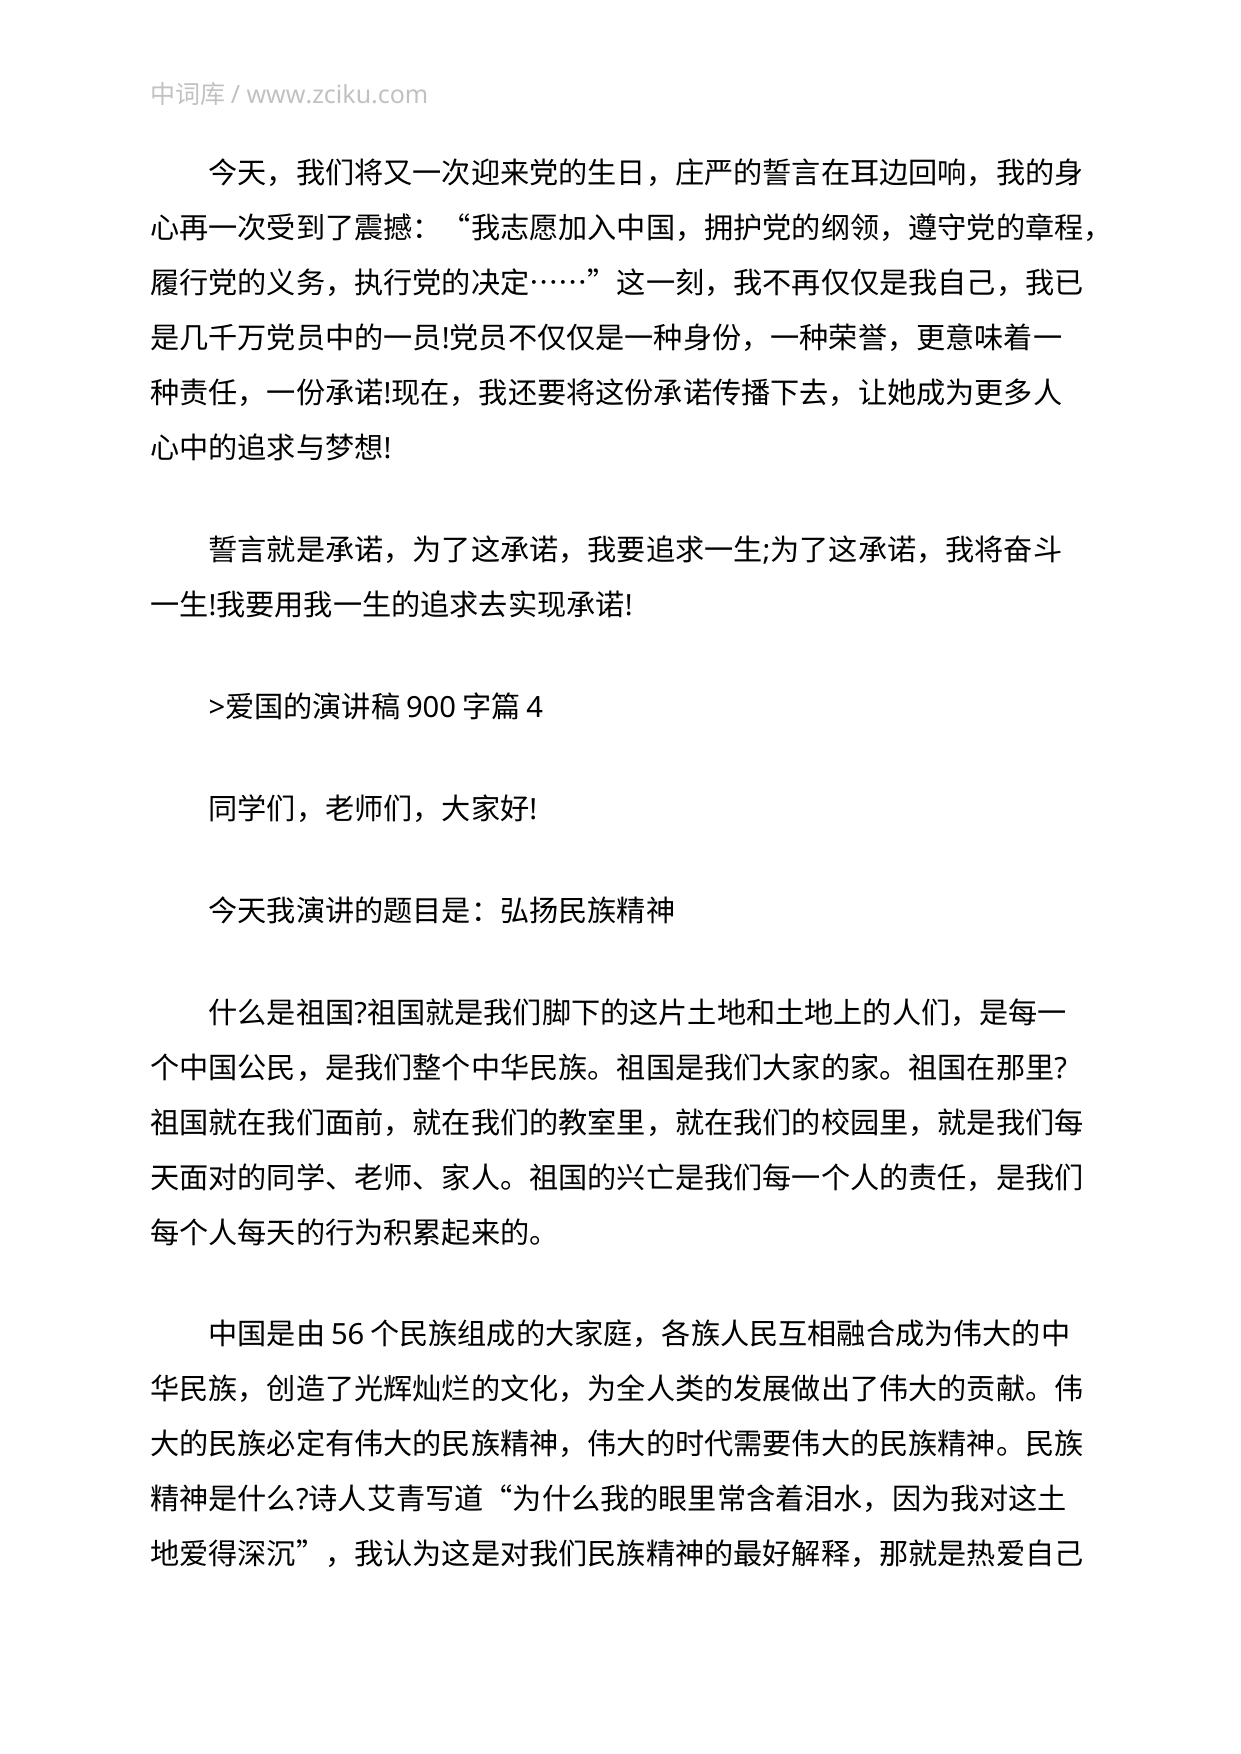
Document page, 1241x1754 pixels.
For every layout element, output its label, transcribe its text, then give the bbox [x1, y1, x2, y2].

text 今天我演讲的题目是：弘扬民族精神 [150, 888, 1090, 930]
text 同学们，老师们，大家好! [150, 786, 1090, 828]
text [150, 1311, 1090, 1573]
text 今天，我们将又一次迎来党的生日，庄严的誓言在耳边回响，我的身心再一次受到了震撼：“我志愿加入中国，拥护党的纲领，遵守党的章程，履行党的义务，执行党的决定……”这一刻，我不再仅仅是我自己，我已是几千万党员中的一员!党员不仅仅是一种身份，一种荣誉，更意味着一种责任，一份承诺!现在，我还要将这份承诺传播下去，让她成为更多人心中的追求与梦想! [150, 150, 1090, 467]
text >爱国的演讲稿900字篇4 [150, 684, 1090, 726]
text 誓言就是承诺，为了这承诺，我要追求一生;为了这承诺，我将奋斗一生!我要用我一生的追求去实现承诺! [150, 527, 1090, 624]
text 什么是祖国?祖国就是我们脚下的这片土地和土地上的人们，是每一个中国公民，是我们整个中华民族。祖国是我们大家的家。祖国在那里?祖国就在我们面前，就在我们的教室里，就在我们的校园里，就是我们每天面对的同学、老师、家人。祖国的兴亡是我们每一个人的责任，是我们每个人每天的行为积累起来的。 [150, 989, 1090, 1251]
